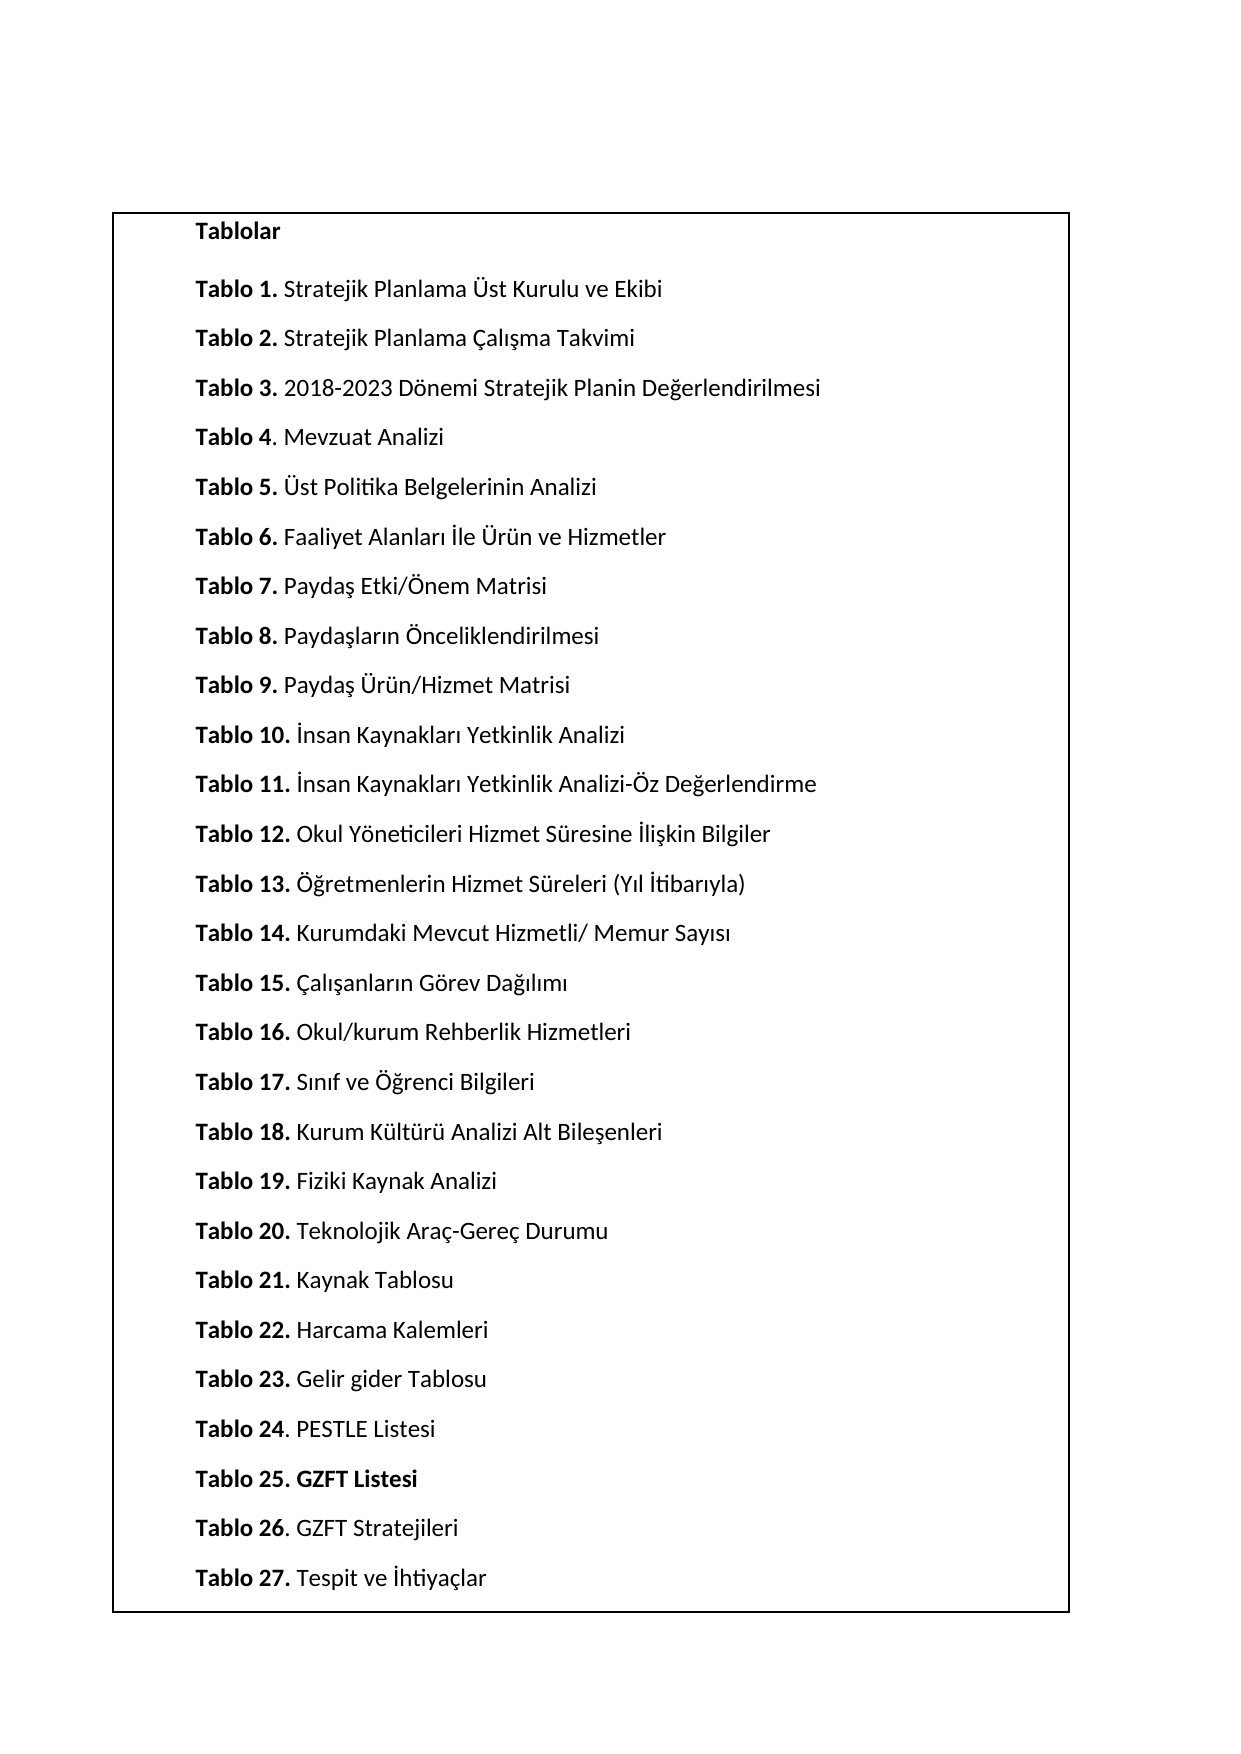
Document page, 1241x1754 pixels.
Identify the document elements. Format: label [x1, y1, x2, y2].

table_header [114, 214, 1068, 1611]
